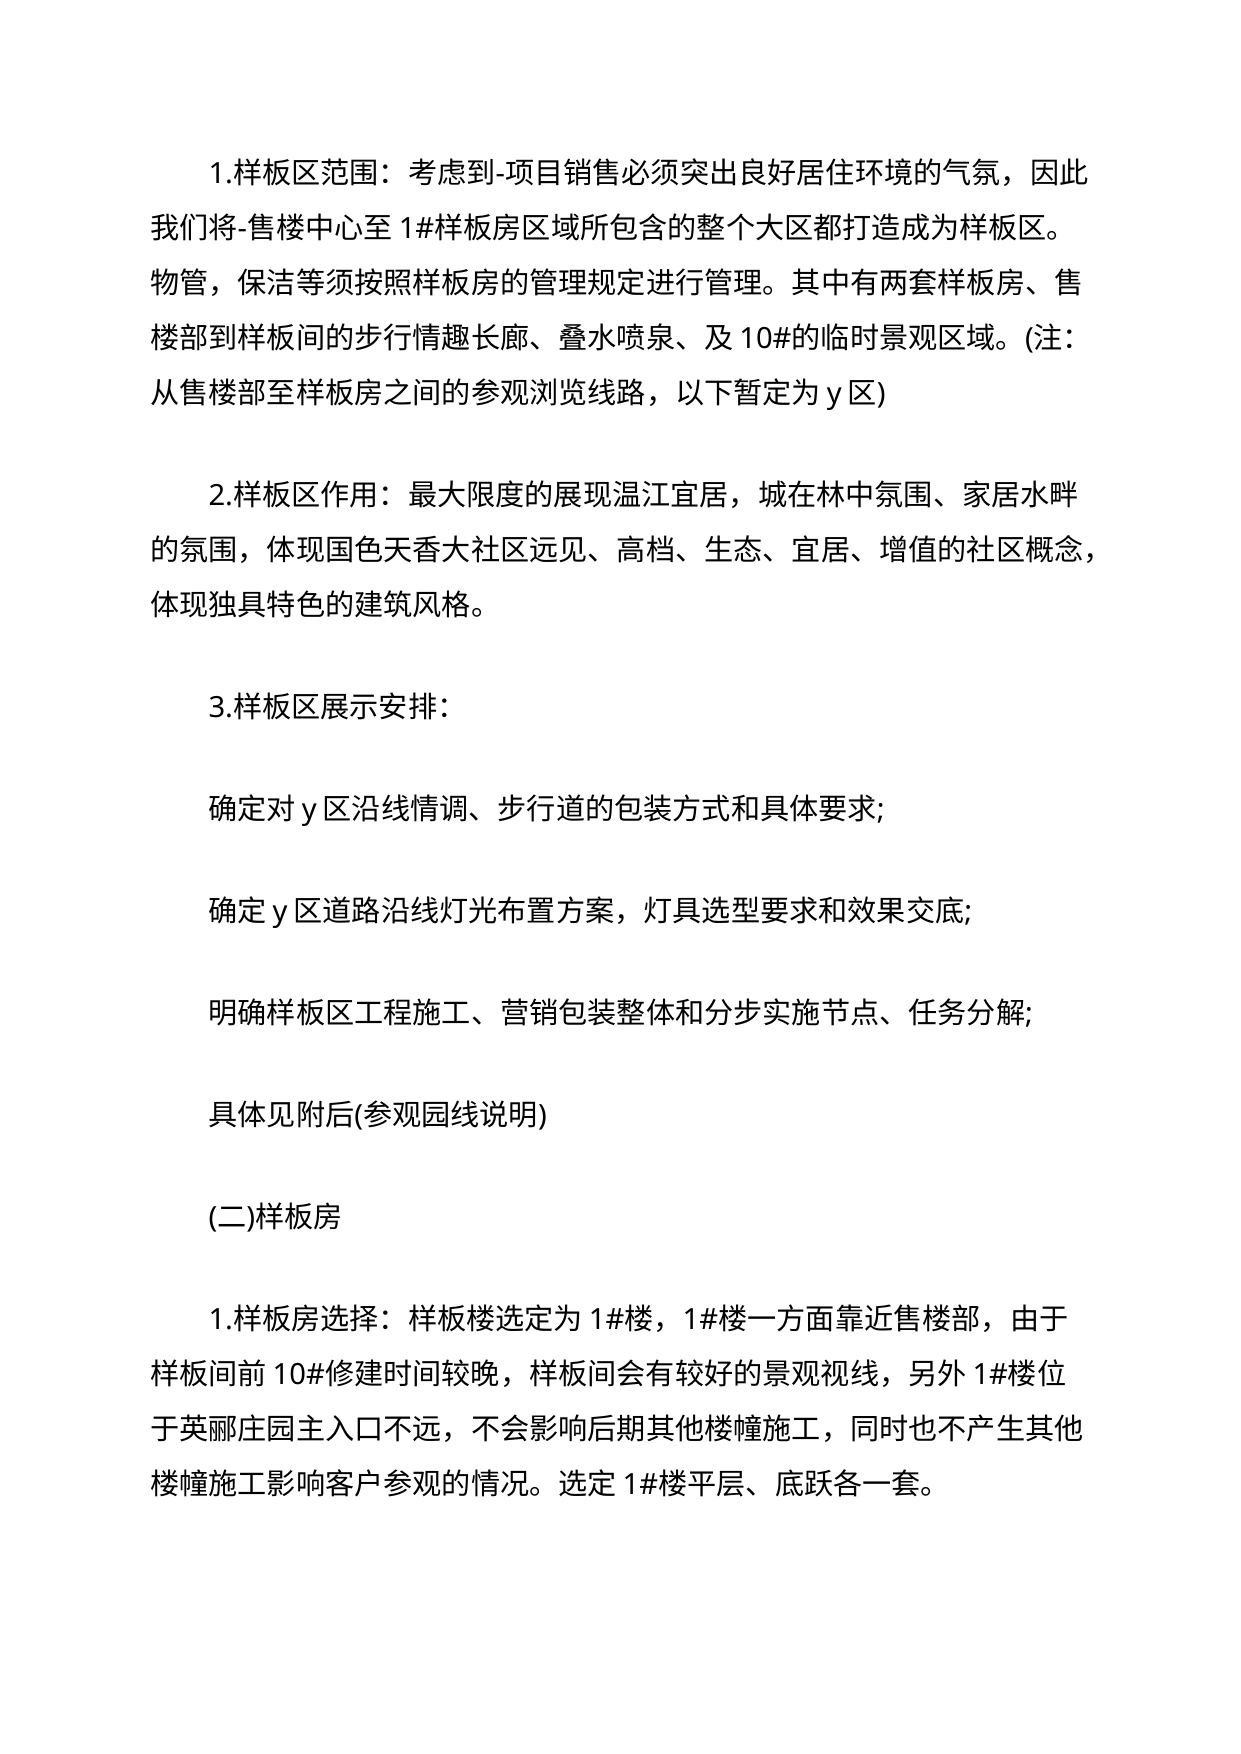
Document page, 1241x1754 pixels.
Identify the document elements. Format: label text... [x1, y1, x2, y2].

text 确定y区道路沿线灯光布置方案，灯具选型要求和效果交底; [150, 887, 1090, 930]
text 2.样板区作用：最大限度的展现温江宜居，城在林中氛围、家居水畔的氛围，体现国色天香大社区远见、高档、生态、宜居、增值的社区概念，体现独具特色的建筑风格。 [150, 472, 1090, 624]
text 1.样板区范围：考虑到-项目销售必须突出良好居住环境的气氛，因此我们将-售楼中心至1#样板房区域所包含的整个大区都打造成为样板区。物管，保洁等须按照样板房的管理规定进行管理。其中有两套样板房、售楼部到样板间的步行情趣长廊、叠水喷泉、及10#的临时景观区域。(注：从售楼部至样板房之间的参观浏览线路，以下暂定为y区) [150, 150, 1090, 412]
text 1.样板房选择：样板楼选定为1#楼，1#楼一方面靠近售楼部，由于样板间前10#修建时间较晚，样板间会有较好的景观视线，另外1#楼位于英郦庄园主入口不远，不会影响后期其他楼幢施工，同时也不产生其他楼幢施工影响客户参观的情况。选定1#楼平层、底跃各一套。 [150, 1295, 1090, 1503]
text 明确样板区工程施工、营销包装整体和分步实施节点、任务分解; [150, 989, 1090, 1032]
text 具体见附后(参观园线说明) [150, 1091, 1090, 1134]
text 3.样板区展示安排： [150, 683, 1090, 726]
text 确定对y区沿线情调、步行道的包装方式和具体要求; [150, 786, 1090, 828]
text (二)样板房 [150, 1193, 1090, 1236]
